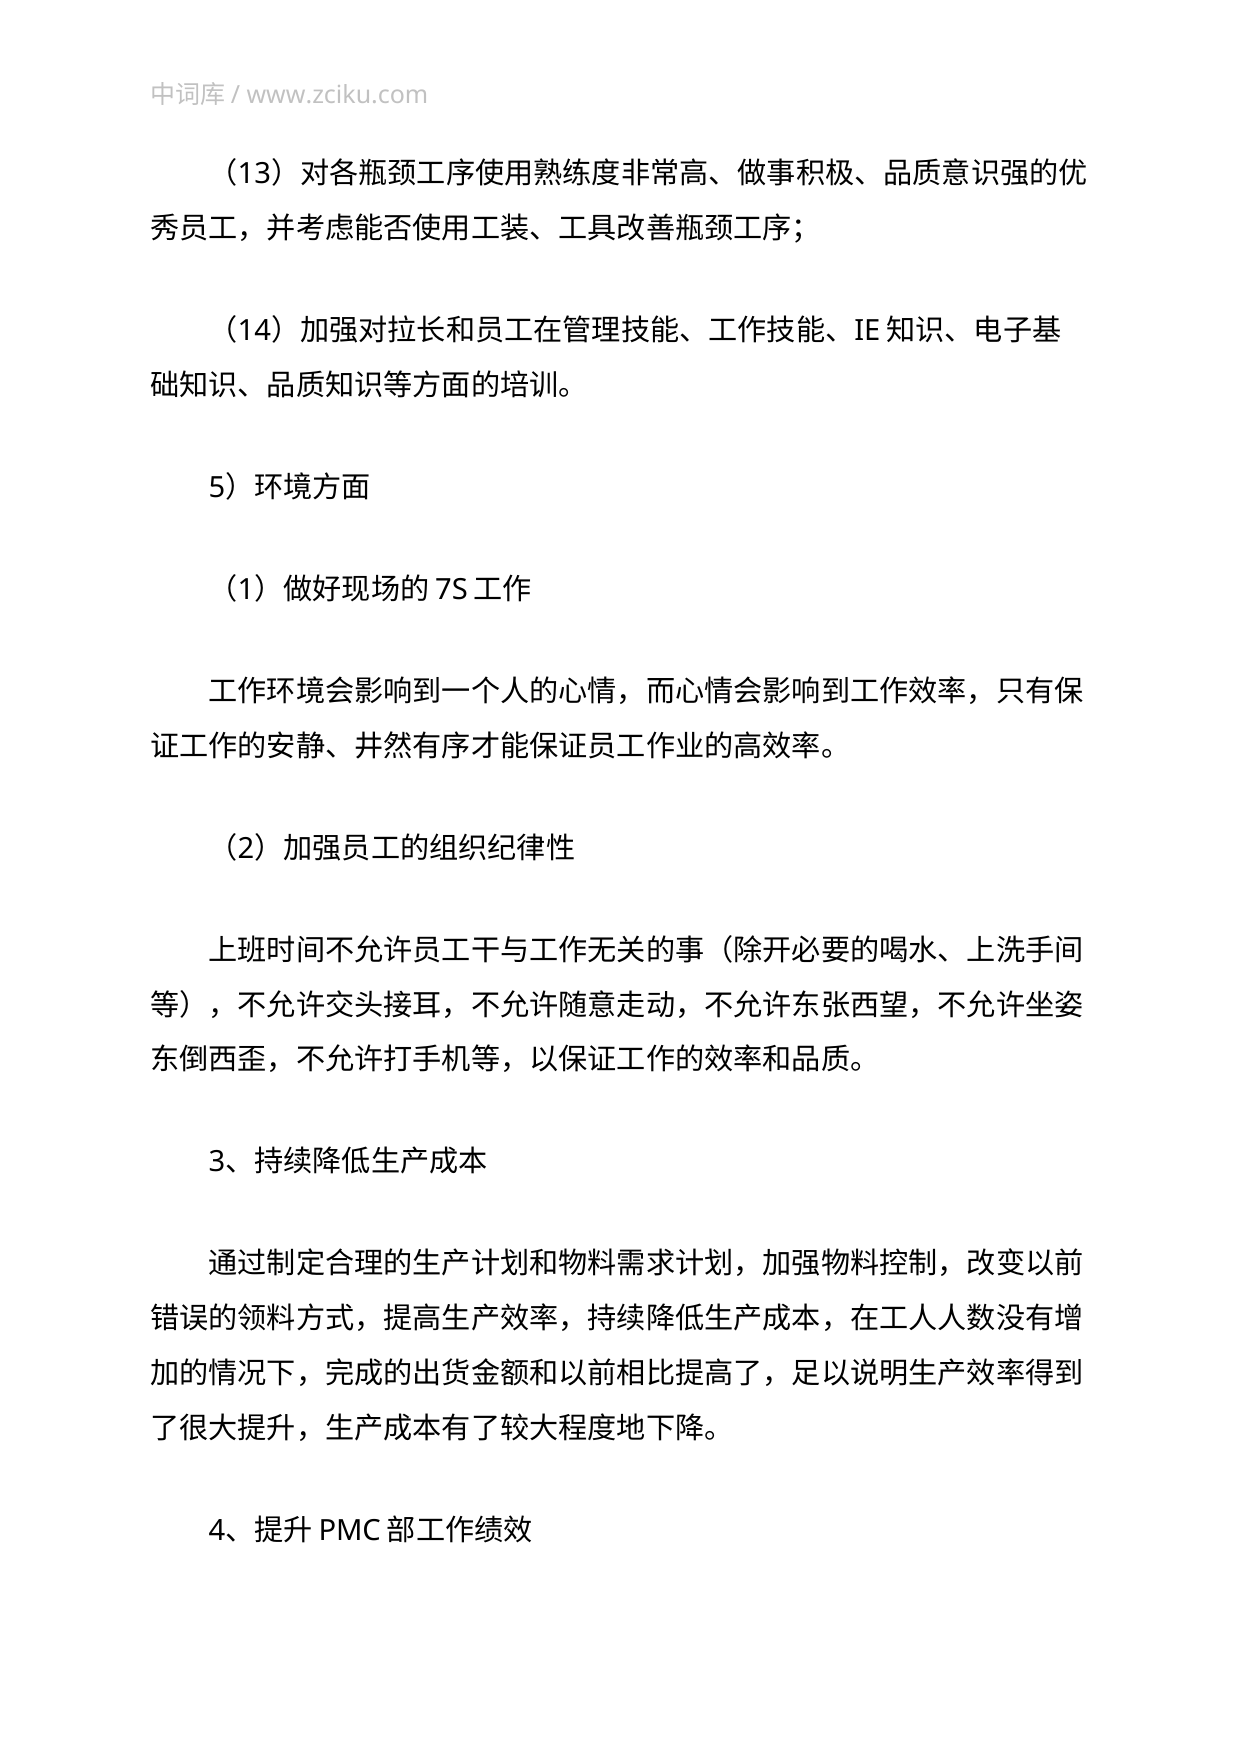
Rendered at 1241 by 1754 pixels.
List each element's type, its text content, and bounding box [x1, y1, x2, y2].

text 工作环境会影响到一个人的心情，而心情会影响到工作效率，只有保证工作的安静、井然有序才能保证员工作业的高效率。 [150, 667, 1090, 765]
text 5）环境方面 [150, 463, 1090, 506]
text 3、持续降低生产成本 [150, 1138, 1090, 1180]
text 通过制定合理的生产计划和物料需求计划，加强物料控制，改变以前错误的领料方式，提高生产效率，持续降低生产成本，在工人人数没有增加的情况下，完成的出货金额和以前相比提高了，足以说明生产效率得到了很大提升，生产成本有了较大程度地下降。 [150, 1240, 1090, 1447]
text （1）做好现场的7S工作 [150, 566, 1090, 608]
text 上班时间不允许员工干与工作无关的事（除开必要的喝水、上洗手间等），不允许交头接耳，不允许随意走动，不允许东张西望，不允许坐姿东倒西歪，不允许打手机等，以保证工作的效率和品质。 [150, 926, 1090, 1078]
text （2）加强员工的组织纪律性 [150, 824, 1090, 867]
text （14）加强对拉长和员工在管理技能、工作技能、IE知识、电子基础知识、品质知识等方面的培训。 [150, 307, 1090, 404]
text （13）对各瓶颈工序使用熟练度非常高、做事积极、品质意识强的优秀员工，并考虑能否使用工装、工具改善瓶颈工序； [150, 150, 1090, 247]
text 4、提升PMC部工作绩效 [150, 1506, 1090, 1548]
